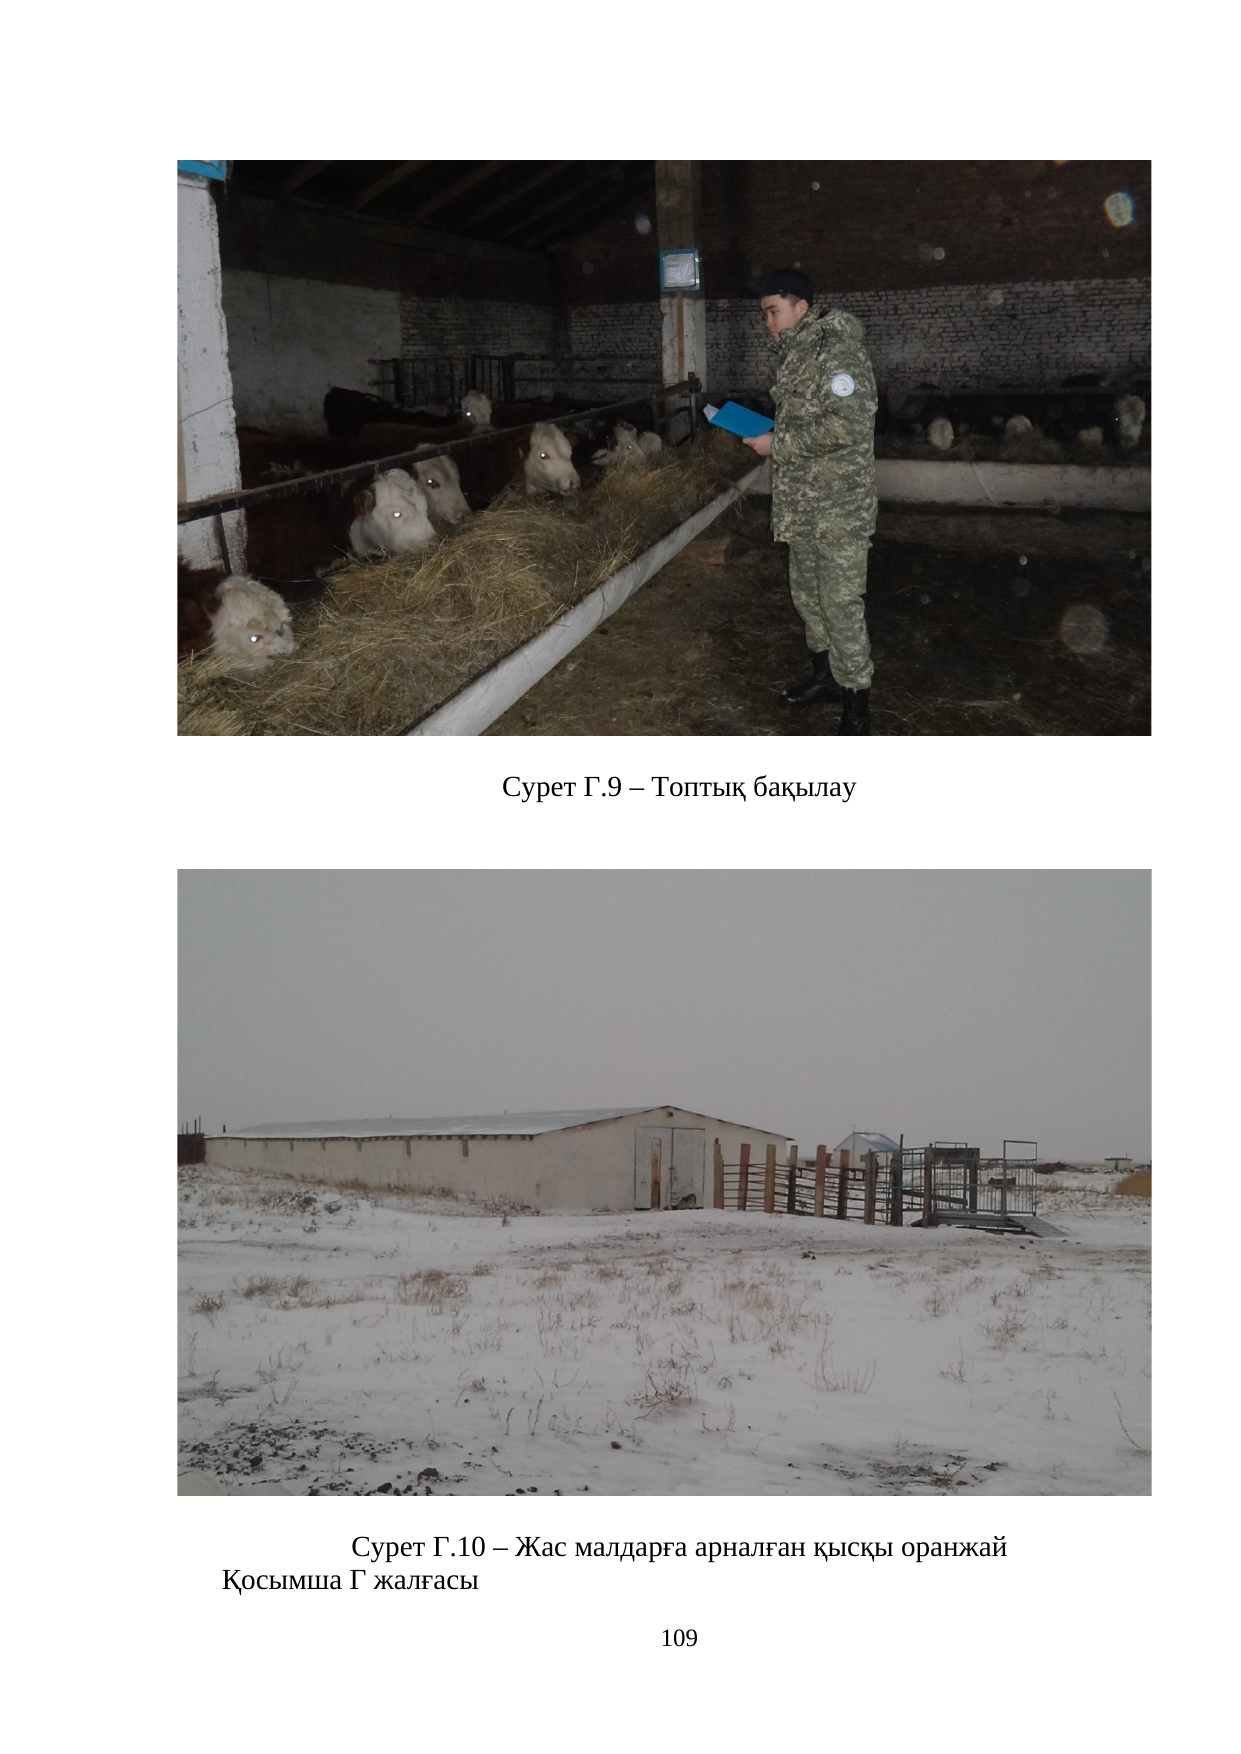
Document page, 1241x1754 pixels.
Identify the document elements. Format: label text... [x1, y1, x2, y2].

text Сурет Г.10 – Жас малдарға арналған қысқы оранжай [177, 1529, 1181, 1562]
picture [177, 869, 1152, 1496]
text Сурет Г.9 – Топтық бақылау [177, 769, 1181, 802]
list Қосымша Г жалғасы [177, 1562, 1181, 1596]
picture [177, 160, 1152, 736]
